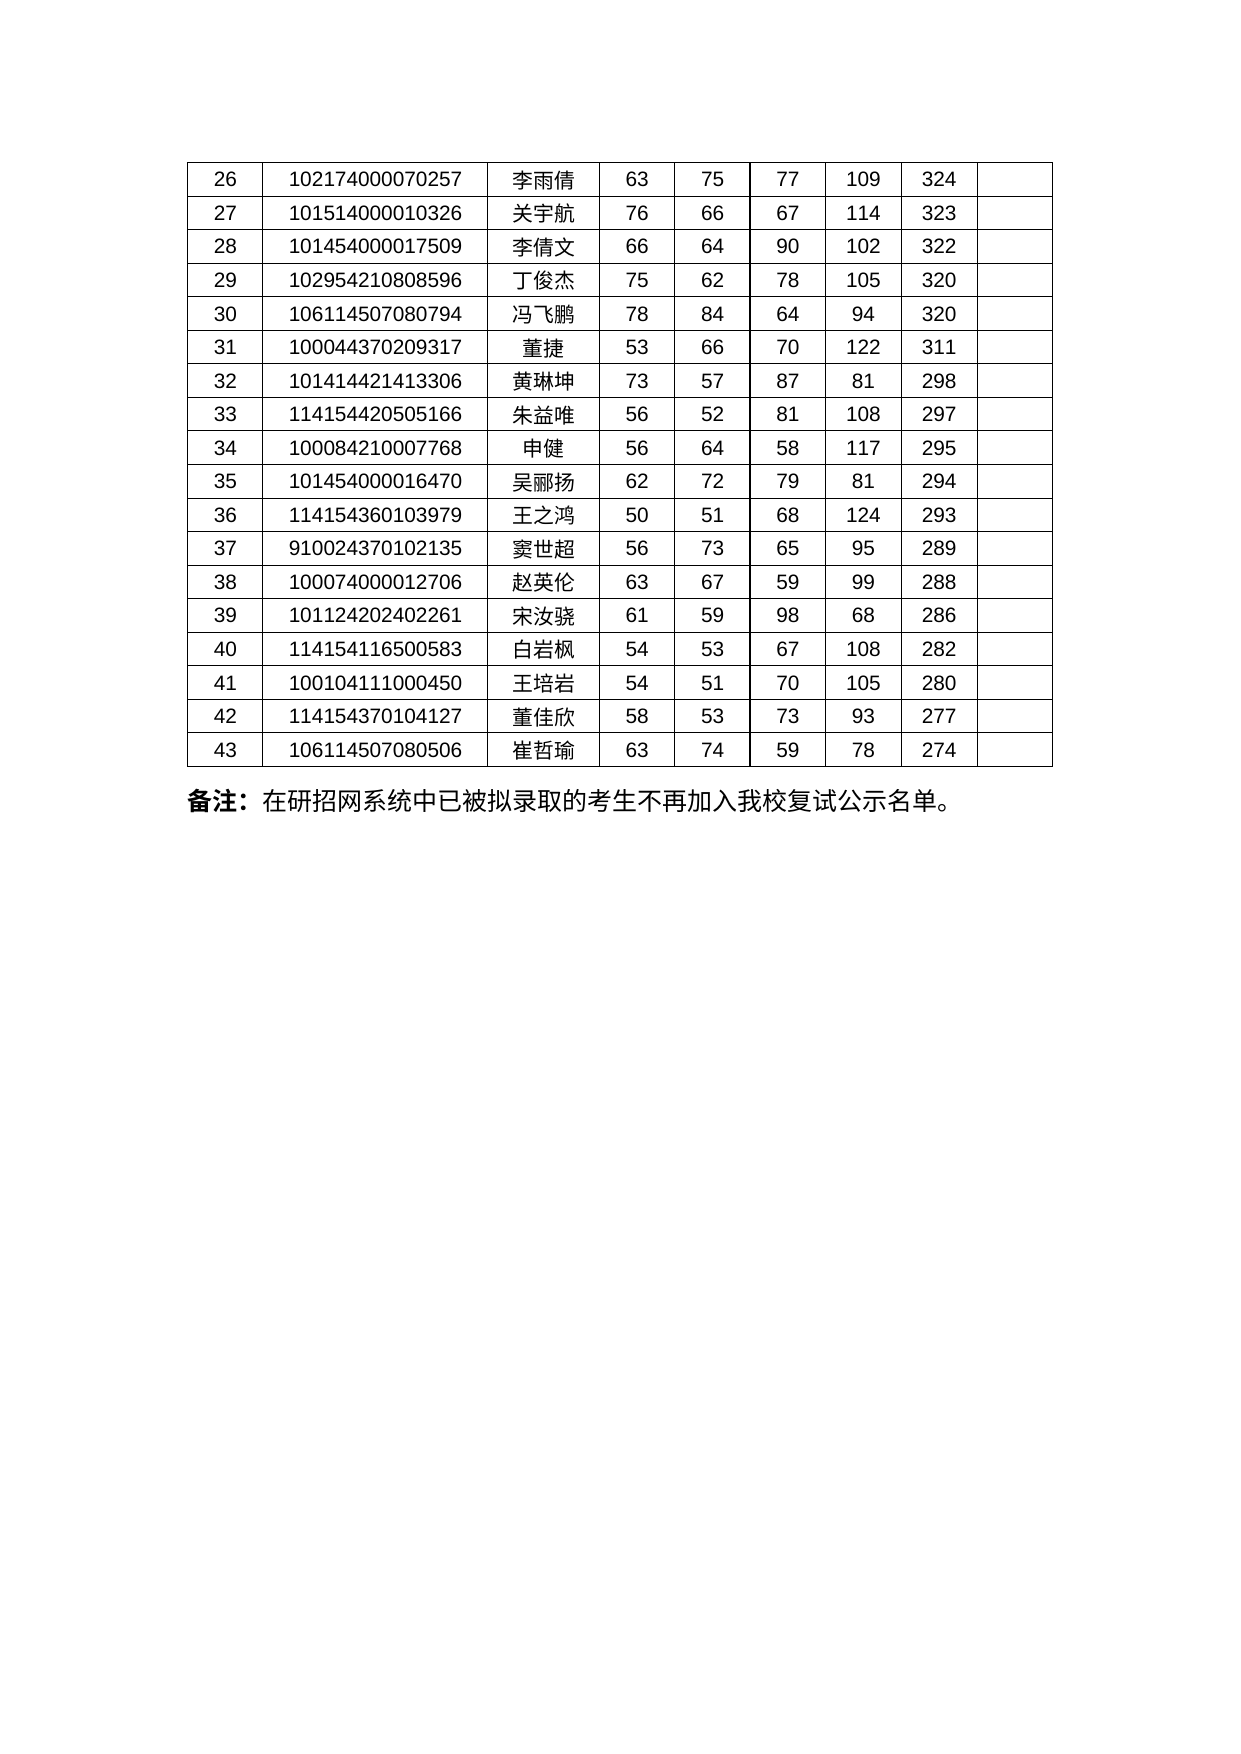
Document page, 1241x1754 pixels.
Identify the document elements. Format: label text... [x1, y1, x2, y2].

table_cell 李雨倩 [488, 163, 599, 196]
table_cell 79 [751, 465, 825, 497]
table_cell 窦世超 [488, 532, 599, 564]
table_cell 64 [751, 297, 825, 330]
table_cell 94 [826, 297, 901, 330]
table_cell 关宇航 [488, 197, 599, 229]
table_cell 62 [675, 264, 749, 296]
table_cell 282 [902, 633, 977, 665]
table_cell 64 [675, 431, 749, 464]
table_cell 99 [826, 566, 901, 598]
table_cell 董捷 [488, 331, 599, 363]
table_cell 54 [600, 633, 674, 665]
table_cell 320 [902, 297, 977, 330]
table_cell 63 [600, 163, 674, 196]
table_cell 73 [751, 700, 825, 732]
table_cell 70 [751, 331, 825, 363]
table_cell 90 [751, 230, 825, 263]
table_cell 289 [902, 532, 977, 564]
table_cell 42 [188, 700, 262, 732]
table_cell 101124202402261 [263, 599, 487, 632]
table_cell 39 [188, 599, 262, 632]
table_cell 910024370102135 [263, 532, 487, 564]
table_cell [978, 331, 1052, 363]
table_cell [978, 197, 1052, 229]
table_cell 37 [188, 532, 262, 564]
table_cell 28 [188, 230, 262, 263]
table_cell 31 [188, 331, 262, 363]
table_cell 58 [751, 431, 825, 464]
table_cell 53 [675, 700, 749, 732]
table_cell [978, 431, 1052, 464]
table_cell 74 [675, 733, 749, 766]
table_cell 41 [188, 666, 262, 699]
table_cell [978, 733, 1052, 766]
table_cell 66 [675, 197, 749, 229]
table_cell 114154370104127 [263, 700, 487, 732]
table_cell 101454000016470 [263, 465, 487, 497]
table_cell 101514000010326 [263, 197, 487, 229]
table_cell 董佳欣 [488, 700, 599, 732]
table_cell 295 [902, 431, 977, 464]
table_cell 67 [751, 197, 825, 229]
table_cell 78 [600, 297, 674, 330]
table_cell 102174000070257 [263, 163, 487, 196]
table_cell [978, 666, 1052, 699]
table_cell 53 [675, 633, 749, 665]
table_cell 52 [675, 398, 749, 430]
table_cell 吴郦扬 [488, 465, 599, 497]
table_cell 78 [751, 264, 825, 296]
table_cell 100084210007768 [263, 431, 487, 464]
table_cell [978, 364, 1052, 397]
table_cell 53 [600, 331, 674, 363]
table_cell [978, 398, 1052, 430]
table_cell 78 [826, 733, 901, 766]
table_cell [978, 230, 1052, 263]
table_cell 宋汝骁 [488, 599, 599, 632]
table_cell [978, 499, 1052, 531]
table_cell 84 [675, 297, 749, 330]
table_cell 57 [675, 364, 749, 397]
table_cell [978, 566, 1052, 598]
table_cell 王之鸿 [488, 499, 599, 531]
table_cell 95 [826, 532, 901, 564]
table_cell 66 [675, 331, 749, 363]
table_cell 56 [600, 532, 674, 564]
table_cell 101454000017509 [263, 230, 487, 263]
table_cell 109 [826, 163, 901, 196]
table_cell 277 [902, 700, 977, 732]
table_cell 33 [188, 398, 262, 430]
table_cell 294 [902, 465, 977, 497]
table_cell 34 [188, 431, 262, 464]
table_cell 38 [188, 566, 262, 598]
table_cell 75 [675, 163, 749, 196]
table_cell 73 [675, 532, 749, 564]
table_cell 冯飞鹏 [488, 297, 599, 330]
table_cell 63 [600, 733, 674, 766]
table_cell 286 [902, 599, 977, 632]
table_cell 100104111000450 [263, 666, 487, 699]
table_cell 65 [751, 532, 825, 564]
table_cell 35 [188, 465, 262, 497]
table_cell 27 [188, 197, 262, 229]
table_cell 101414421413306 [263, 364, 487, 397]
table_cell [978, 264, 1052, 296]
table_cell 43 [188, 733, 262, 766]
table_cell 56 [600, 431, 674, 464]
table_cell 81 [751, 398, 825, 430]
table_cell 白岩枫 [488, 633, 599, 665]
table_cell 280 [902, 666, 977, 699]
table_cell 26 [188, 163, 262, 196]
table_cell [978, 465, 1052, 497]
table_cell 61 [600, 599, 674, 632]
table_cell 51 [675, 666, 749, 699]
table_cell 311 [902, 331, 977, 363]
table_cell 72 [675, 465, 749, 497]
table_cell 114 [826, 197, 901, 229]
table_cell 324 [902, 163, 977, 196]
table_cell 30 [188, 297, 262, 330]
table_cell [978, 599, 1052, 632]
table_cell 102954210808596 [263, 264, 487, 296]
table_cell 114154116500583 [263, 633, 487, 665]
table_cell 100074000012706 [263, 566, 487, 598]
text 备注：在研招网系统中已被拟录取的考生不再加入我校复试公示名单。 [187, 767, 1053, 832]
table_cell 87 [751, 364, 825, 397]
table_cell 106114507080506 [263, 733, 487, 766]
table_cell 李倩文 [488, 230, 599, 263]
table_cell [978, 700, 1052, 732]
table_cell 67 [675, 566, 749, 598]
table_cell 114154420505166 [263, 398, 487, 430]
table_cell 54 [600, 666, 674, 699]
table_cell 117 [826, 431, 901, 464]
table_cell 98 [751, 599, 825, 632]
table_cell [978, 633, 1052, 665]
table_cell 297 [902, 398, 977, 430]
table_cell 51 [675, 499, 749, 531]
table_cell 56 [600, 398, 674, 430]
table_cell 122 [826, 331, 901, 363]
table_cell 293 [902, 499, 977, 531]
table_cell 59 [751, 733, 825, 766]
table_cell 105 [826, 264, 901, 296]
table_cell 32 [188, 364, 262, 397]
table_cell 100044370209317 [263, 331, 487, 363]
table_cell 赵英伦 [488, 566, 599, 598]
table_cell 崔哲瑜 [488, 733, 599, 766]
table_cell 288 [902, 566, 977, 598]
table_cell 323 [902, 197, 977, 229]
table_cell 76 [600, 197, 674, 229]
table_cell 68 [826, 599, 901, 632]
table_cell 105 [826, 666, 901, 699]
table_cell 106114507080794 [263, 297, 487, 330]
table_cell 29 [188, 264, 262, 296]
table_cell 70 [751, 666, 825, 699]
table_cell 68 [751, 499, 825, 531]
table_cell 67 [751, 633, 825, 665]
table_cell 75 [600, 264, 674, 296]
table_cell [978, 163, 1052, 196]
table_cell 73 [600, 364, 674, 397]
table_cell 64 [675, 230, 749, 263]
table_cell 朱益唯 [488, 398, 599, 430]
table_cell 黄琳坤 [488, 364, 599, 397]
table_cell 320 [902, 264, 977, 296]
table_cell 108 [826, 633, 901, 665]
table_cell 322 [902, 230, 977, 263]
table_cell 40 [188, 633, 262, 665]
table_cell 50 [600, 499, 674, 531]
table_cell 63 [600, 566, 674, 598]
table_cell 77 [751, 163, 825, 196]
table_cell 93 [826, 700, 901, 732]
table_cell 102 [826, 230, 901, 263]
table_cell 丁俊杰 [488, 264, 599, 296]
table_cell 81 [826, 364, 901, 397]
table_cell 124 [826, 499, 901, 531]
table_cell 王培岩 [488, 666, 599, 699]
table_cell 58 [600, 700, 674, 732]
table_cell 108 [826, 398, 901, 430]
table_cell 298 [902, 364, 977, 397]
table_cell 66 [600, 230, 674, 263]
table_cell [978, 297, 1052, 330]
table_cell 81 [826, 465, 901, 497]
table_cell 114154360103979 [263, 499, 487, 531]
table_cell 59 [675, 599, 749, 632]
table_cell 62 [600, 465, 674, 497]
table_cell 36 [188, 499, 262, 531]
table_cell 59 [751, 566, 825, 598]
table_cell [978, 532, 1052, 564]
table_cell 申健 [488, 431, 599, 464]
table_cell 274 [902, 733, 977, 766]
